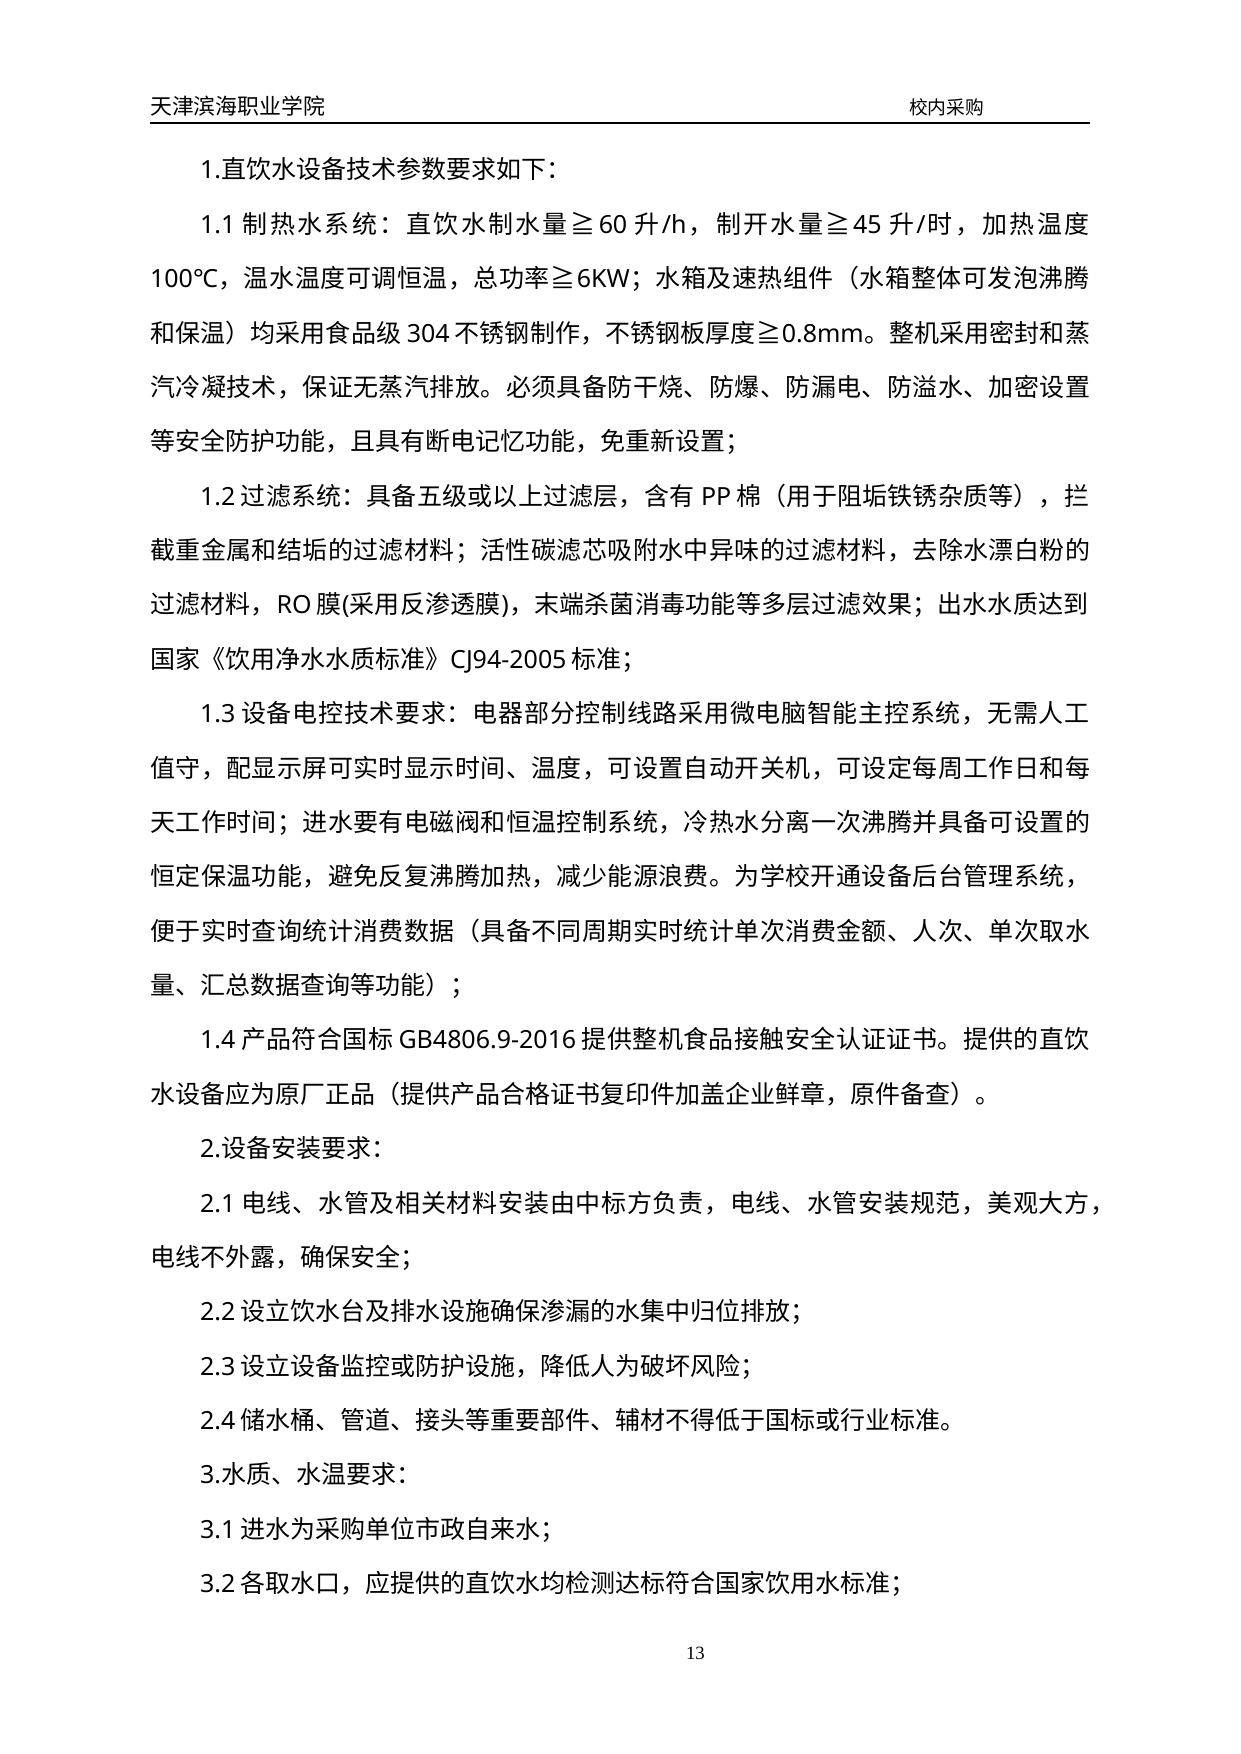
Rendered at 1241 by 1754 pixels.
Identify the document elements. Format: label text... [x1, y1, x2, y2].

text 1.3设备电控技术要求：电器部分控制线路采用微电脑智能主控系统，无需人工值守，配显示屏可实时显示时间、温度，可设置自动开关机，可设定每周工作日和每天工作时间；进水要有电磁阀和恒温控制系统，冷热水分离一次沸腾并具备可设置的恒定保温功能，避免反复沸腾加热，减少能源浪费。为学校开通设备后台管理系统，便于实时查询统计消费数据（具备不同周期实时统计单次消费金额、人次、单次取水量、汇总数据查询等功能）； [150, 694, 1090, 1002]
text 2.设备安装要求： [150, 1129, 1090, 1165]
text 2.3设立设备监控或防护设施，降低人为破坏风险； [150, 1346, 1090, 1382]
text 2.4储水桶、管道、接头等重要部件、辅材不得低于国标或行业标准。 [150, 1401, 1090, 1437]
text 1.2过滤系统：具备五级或以上过滤层，含有PP棉（用于阻垢铁锈杂质等），拦截重金属和结垢的过滤材料；活性碳滤芯吸附水中异味的过滤材料，去除水漂白粉的过滤材料，RO膜(采用反渗透膜)，末端杀菌消毒功能等多层过滤效果；出水水质达到国家《饮用净水水质标准》CJ94-2005标准； [150, 476, 1090, 676]
text 1.1制热水系统：直饮水制水量≧60升/h，制开水量≧45升/时，加热温度100℃，温水温度可调恒温，总功率≧6KW；水箱及速热组件（水箱整体可发泡沸腾和保温）均采用食品级304不锈钢制作，不锈钢板厚度≧0.8mm。整机采用密封和蒸汽冷凝技术，保证无蒸汽排放。必须具备防干烧、防爆、防漏电、防溢水、加密设置等安全防护功能，且具有断电记忆功能，免重新设置； [150, 204, 1090, 458]
text 2.2设立饮水台及排水设施确保渗漏的水集中归位排放； [150, 1292, 1090, 1328]
text 1.直饮水设备技术参数要求如下： [150, 150, 1090, 186]
text 3.1进水为采购单位市政自来水； [150, 1509, 1090, 1546]
text 3.水质、水温要求： [150, 1455, 1090, 1491]
text 1.4产品符合国标GB4806.9-2016提供整机食品接触安全认证证书。提供的直饮水设备应为原厂正品（提供产品合格证书复印件加盖企业鲜章，原件备查）。 [150, 1020, 1090, 1111]
text 3.2各取水口，应提供的直饮水均检测达标符合国家饮用水标准； [150, 1564, 1090, 1600]
text 2.1电线、水管及相关材料安装由中标方负责，电线、水管安装规范，美观大方，电线不外露，确保安全； [150, 1183, 1090, 1274]
